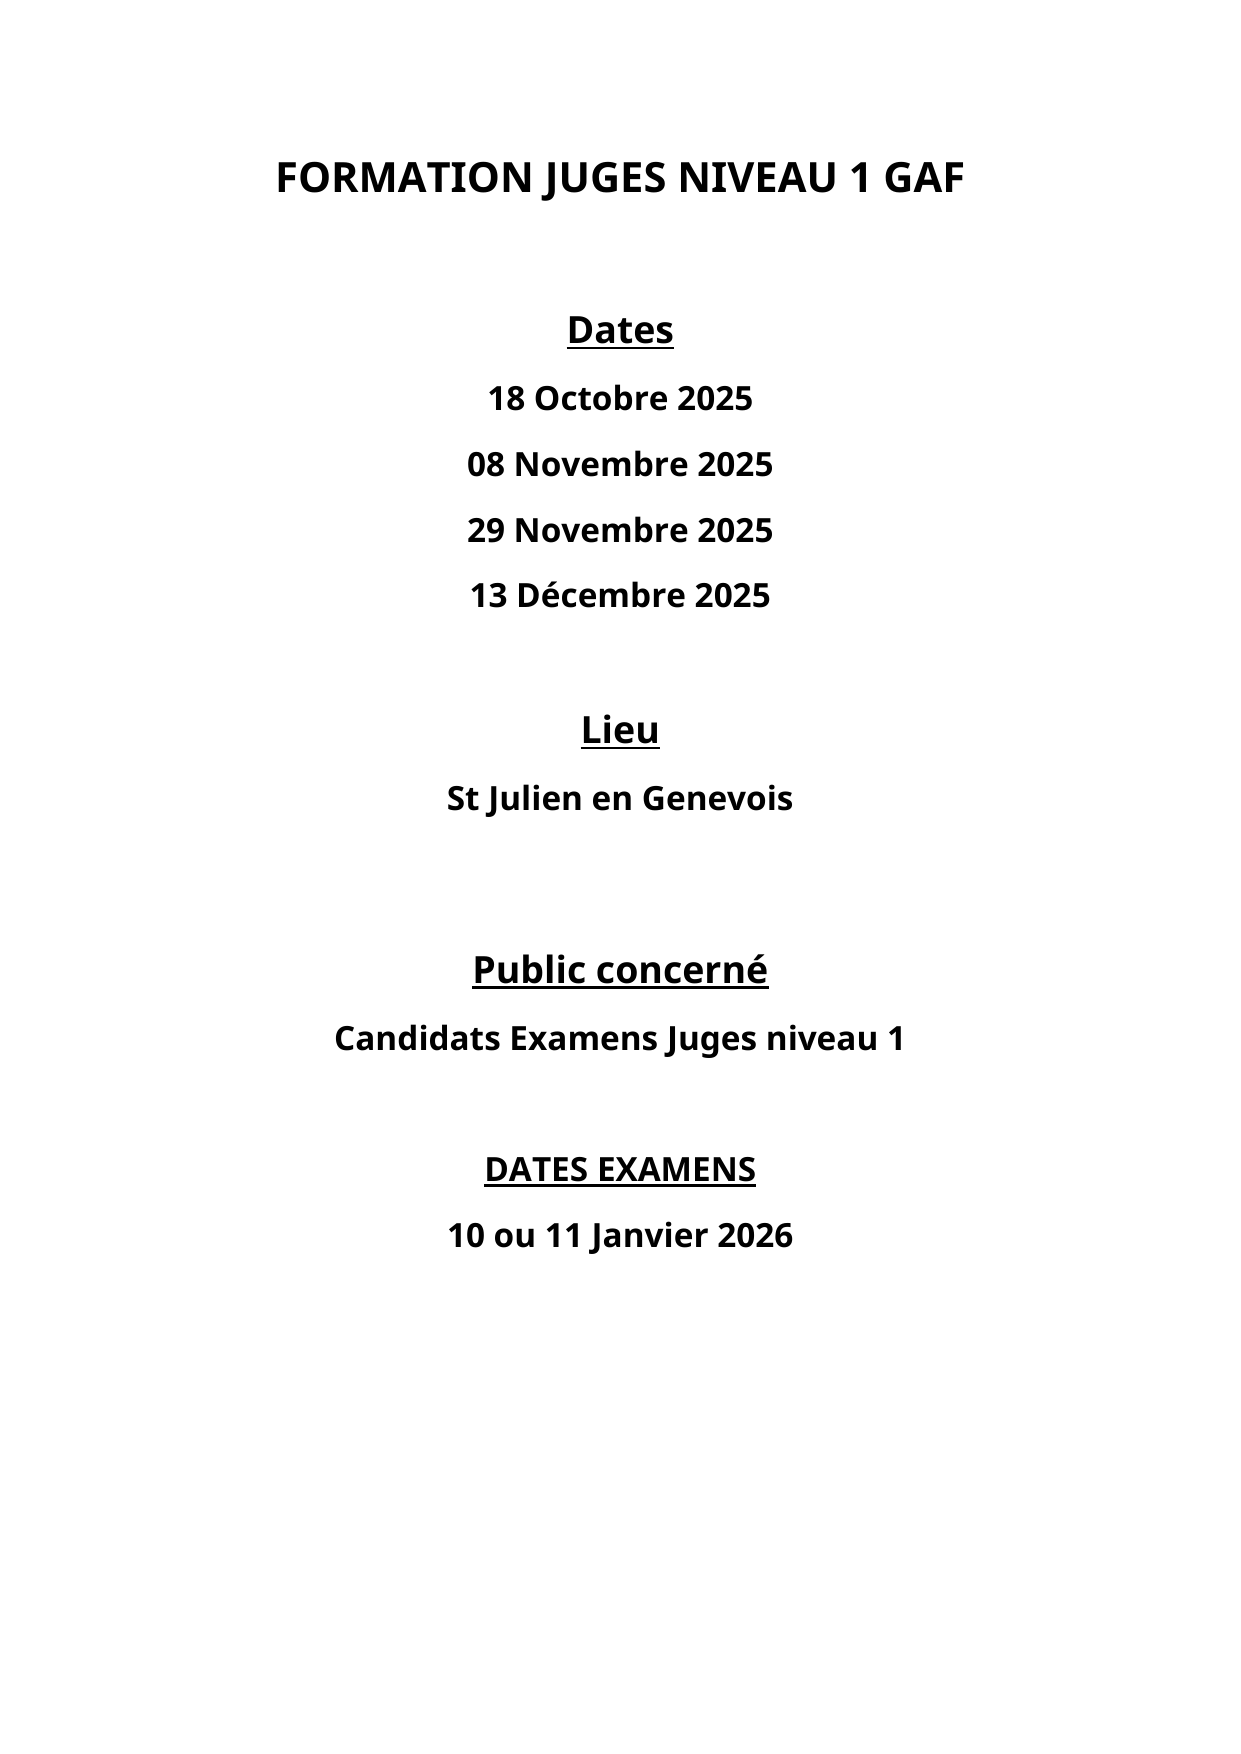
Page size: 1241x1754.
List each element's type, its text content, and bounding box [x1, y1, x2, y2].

text 18 Octobre 2025 [148, 375, 1093, 421]
text 08 Novembre 2025 [148, 441, 1093, 486]
text 29 Novembre 2025 [148, 506, 1093, 552]
text FORMATION JUGES NIVEAU 1 GAF [148, 148, 1093, 204]
text St Julien en Genevois [148, 775, 1093, 821]
text Candidats Examens Juges niveau 1 [148, 1015, 1093, 1060]
text Lieu [148, 703, 1093, 754]
text 10 ou 11 Janvier 2026 [148, 1212, 1093, 1257]
text DATES EXAMENS [148, 1146, 1093, 1192]
text Dates [148, 303, 1093, 354]
text Public concerné [148, 943, 1093, 994]
text 13 Décembre 2025 [148, 572, 1093, 617]
